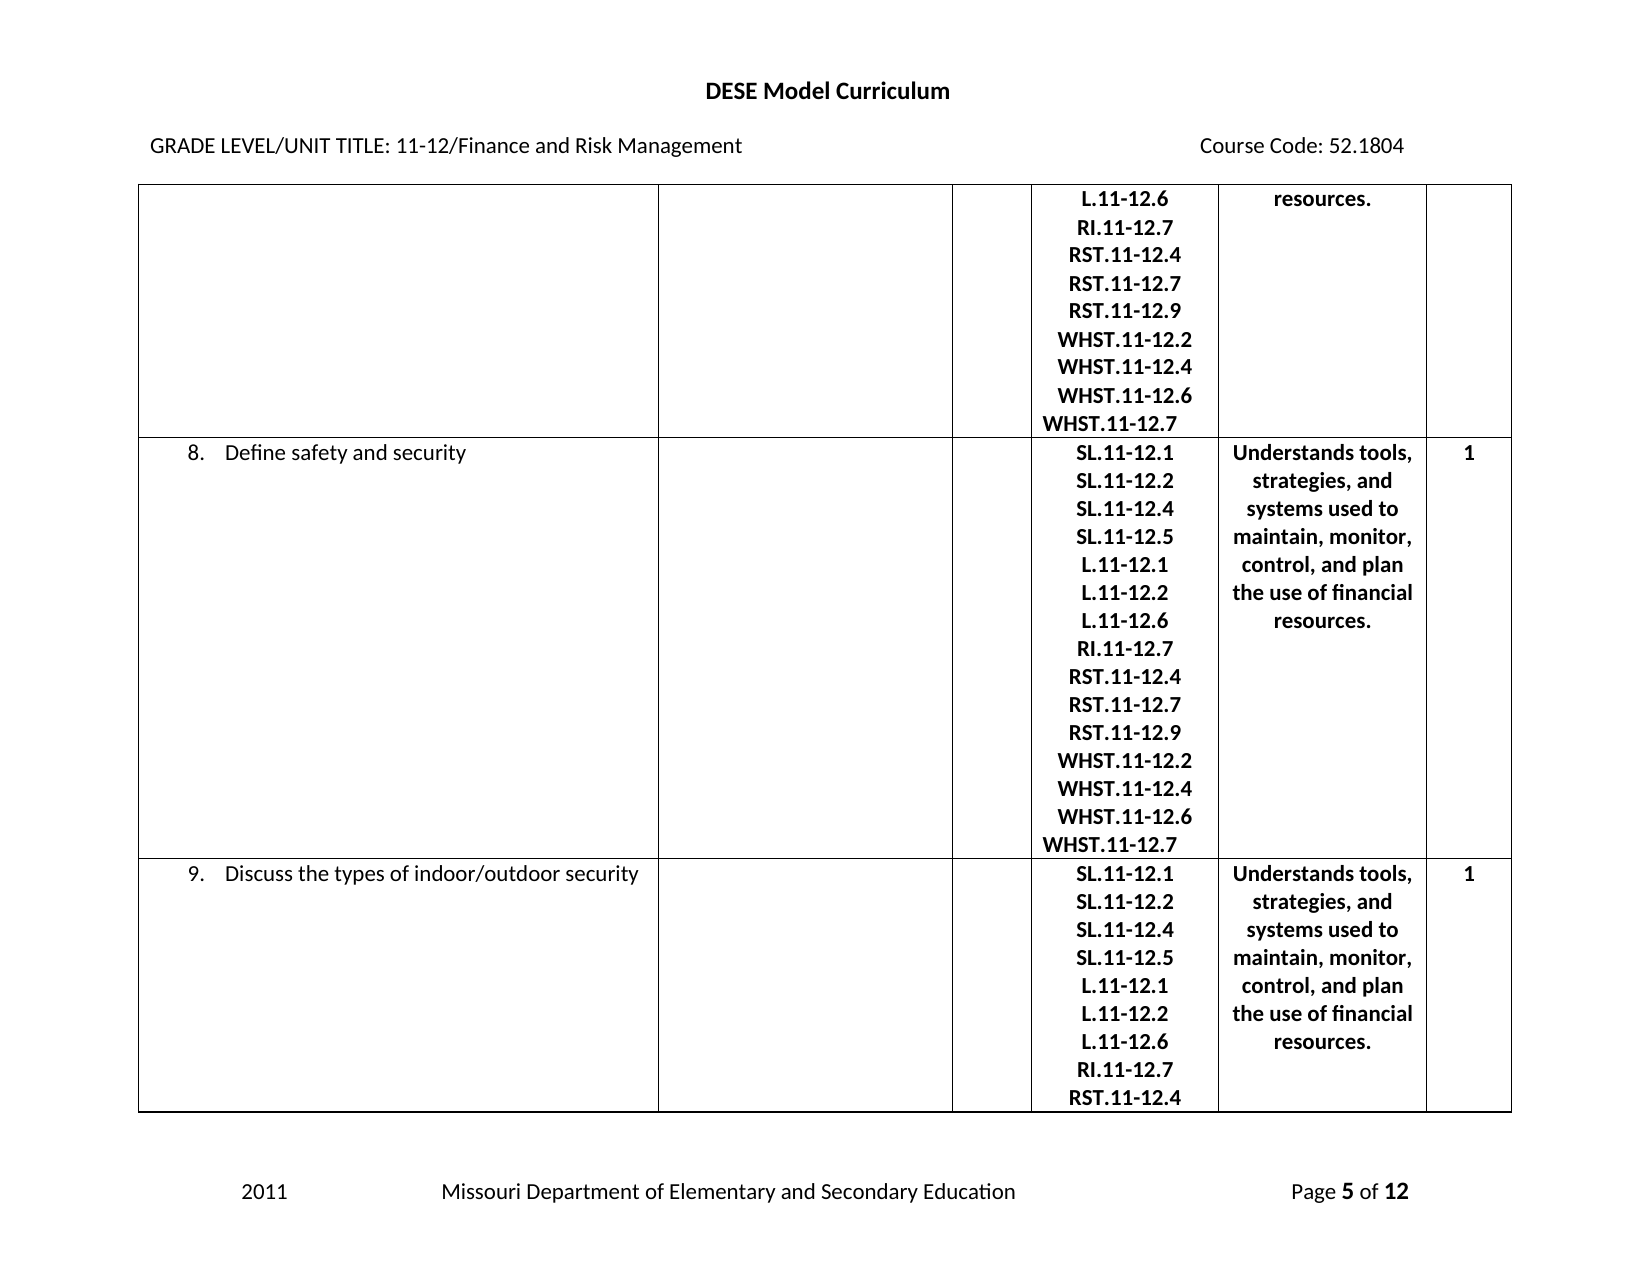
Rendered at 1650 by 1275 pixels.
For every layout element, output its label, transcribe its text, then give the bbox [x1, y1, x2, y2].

table_cell [953, 185, 1031, 437]
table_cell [139, 859, 658, 1111]
table_cell 1 [1427, 859, 1511, 1111]
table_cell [1032, 859, 1218, 1111]
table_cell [1032, 185, 1218, 437]
table_cell [659, 859, 952, 1111]
table_cell 1 [1427, 438, 1511, 858]
table_cell Define safety and security [139, 438, 658, 858]
table_cell [953, 438, 1031, 858]
table_cell [953, 859, 1031, 1111]
table_cell 1 [1427, 185, 1511, 437]
table_cell [659, 438, 952, 858]
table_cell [139, 185, 658, 437]
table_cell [1219, 859, 1426, 1111]
table_cell [659, 185, 952, 437]
table_cell Understands tools, strategies, and systems used to maintain, monitor, control, and plan the use of financial resources. [1219, 438, 1426, 858]
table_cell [1219, 185, 1426, 437]
